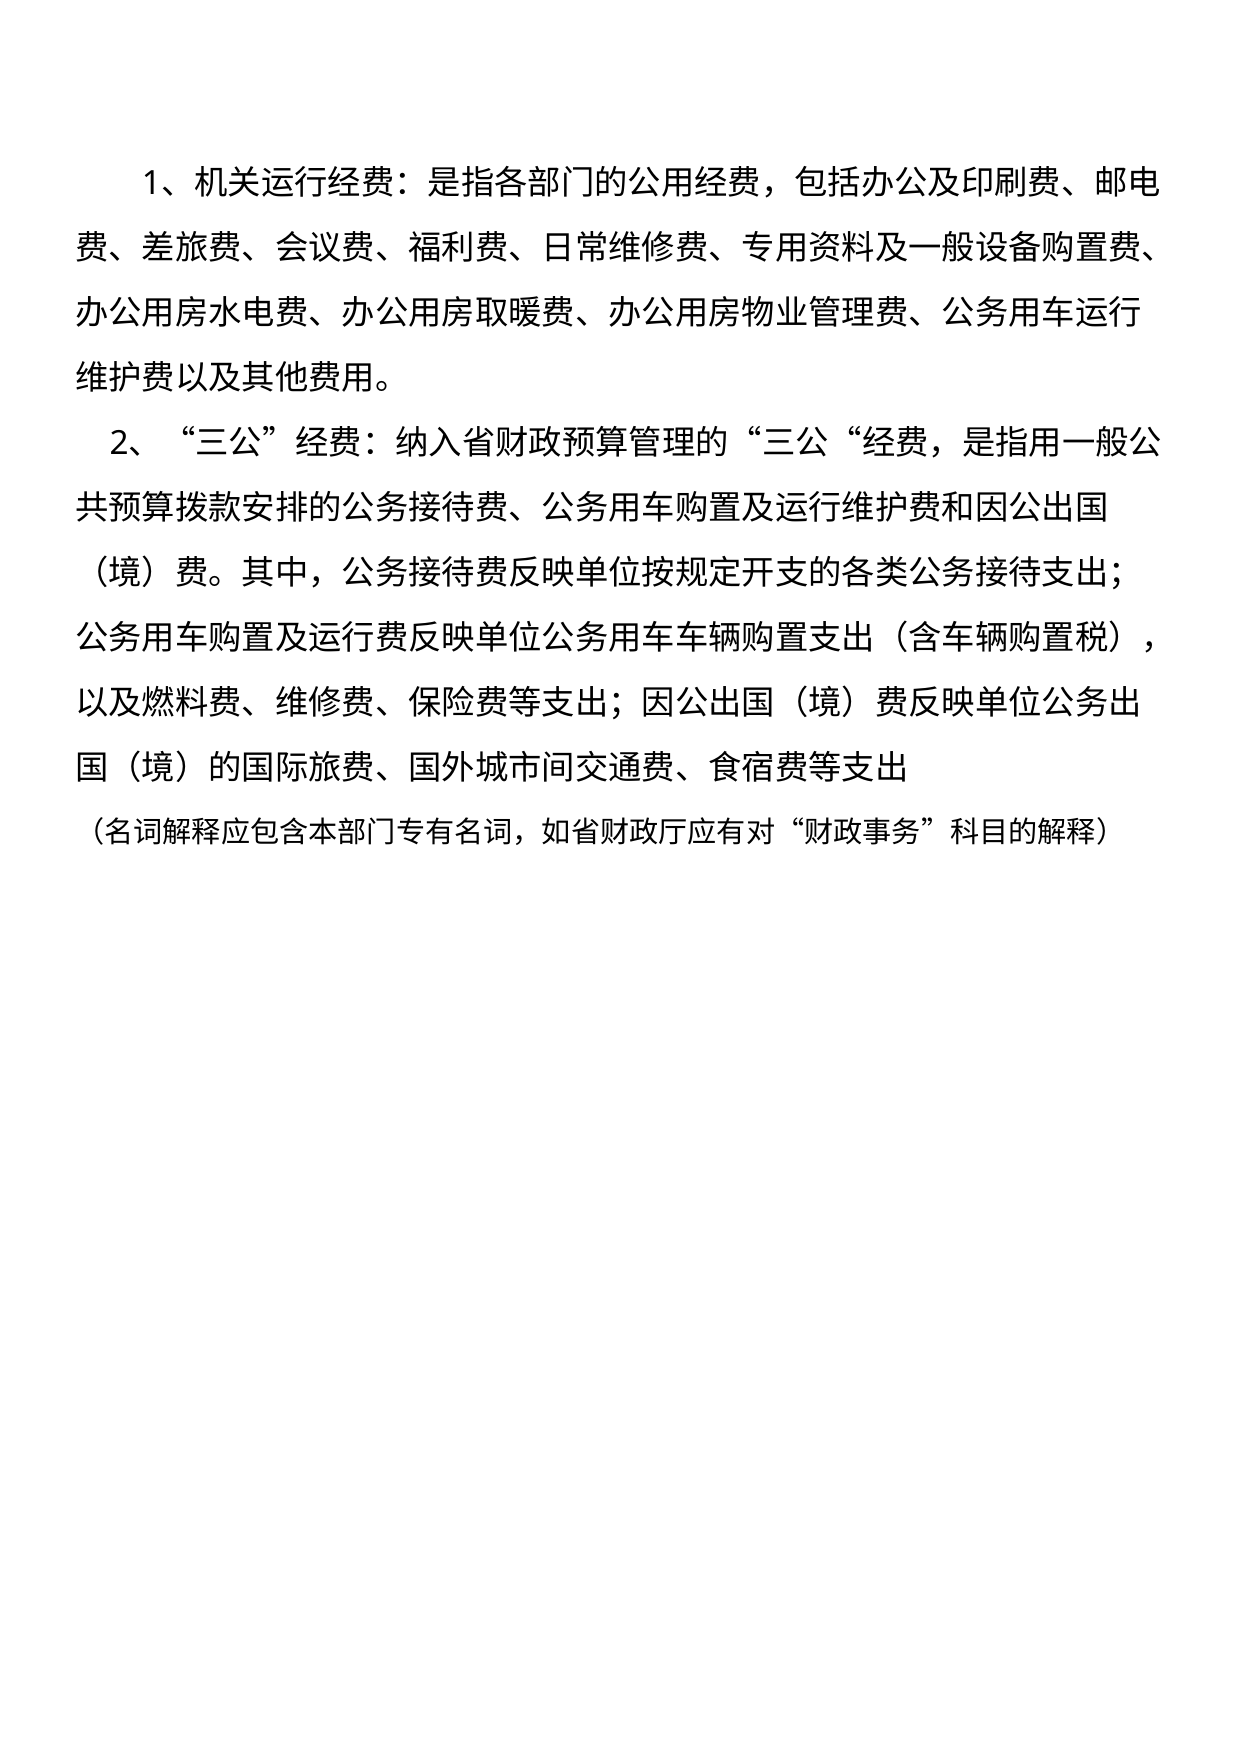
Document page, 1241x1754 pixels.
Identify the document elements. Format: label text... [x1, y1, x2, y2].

text 2、“三公”经费：纳入省财政预算管理的“三公“经费，是指用一般公共预算拨款安排的公务接待费、公务用车购置及运行维护费和因公出国（境）费。其中，公务接待费反映单位按规定开支的各类公务接待支出；公务用车购置及运行费反映单位公务用车车辆购置支出（含车辆购置税），以及燃料费、维修费、保险费等支出；因公出国（境）费反映单位公务出国（境）的国际旅费、国外城市间交通费、食宿费等支出 [75, 408, 1165, 798]
text 1、机关运行经费：是指各部门的公用经费，包括办公及印刷费、邮电费、差旅费、会议费、福利费、日常维修费、专用资料及一般设备购置费、办公用房水电费、办公用房取暖费、办公用房物业管理费、公务用车运行维护费以及其他费用。 [75, 148, 1165, 408]
text （名词解释应包含本部门专有名词，如省财政厅应有对“财政事务”科目的解释） [75, 798, 1165, 863]
